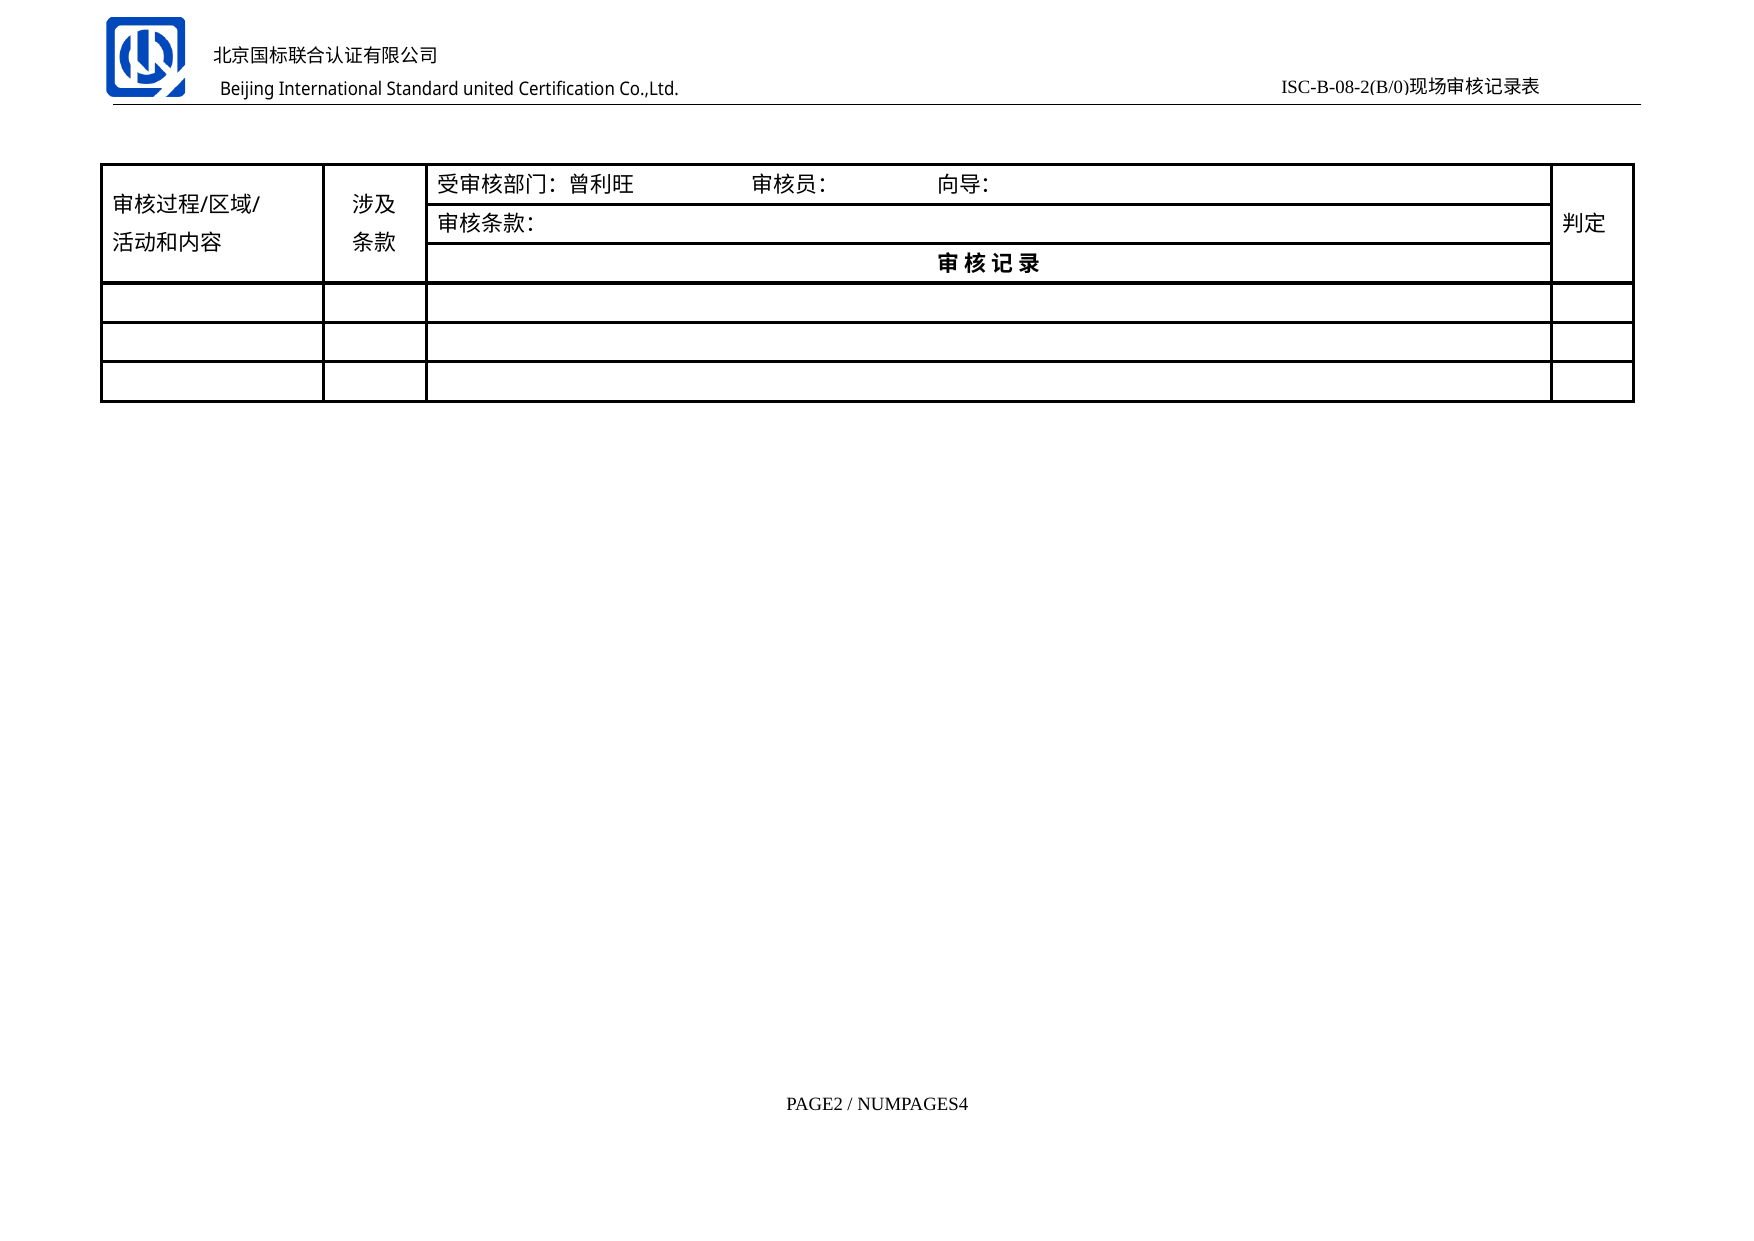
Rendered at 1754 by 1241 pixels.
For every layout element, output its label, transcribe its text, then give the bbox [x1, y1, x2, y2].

table_header 受审核部门：曾利旺 审核员： 向导： [428, 166, 1550, 203]
table_cell [1553, 285, 1632, 321]
table_cell [1553, 324, 1632, 360]
table_cell [103, 324, 322, 360]
table_cell [1553, 363, 1632, 399]
table_cell [325, 363, 425, 399]
table_cell [325, 285, 425, 321]
table_cell [103, 363, 322, 399]
table_cell [325, 324, 425, 360]
table_cell [428, 363, 1550, 399]
table_cell [428, 324, 1550, 360]
table_header 审核过程/区域/ 活动和内容 [103, 166, 322, 281]
table_cell 审核条款： [428, 206, 1550, 242]
picture [106, 17, 186, 97]
table_header 涉及 条款 [325, 166, 425, 281]
table_cell [103, 285, 322, 321]
table_header 判定 [1553, 166, 1632, 281]
table_cell 审 核 记 录 [428, 245, 1550, 281]
table_cell [428, 285, 1550, 321]
